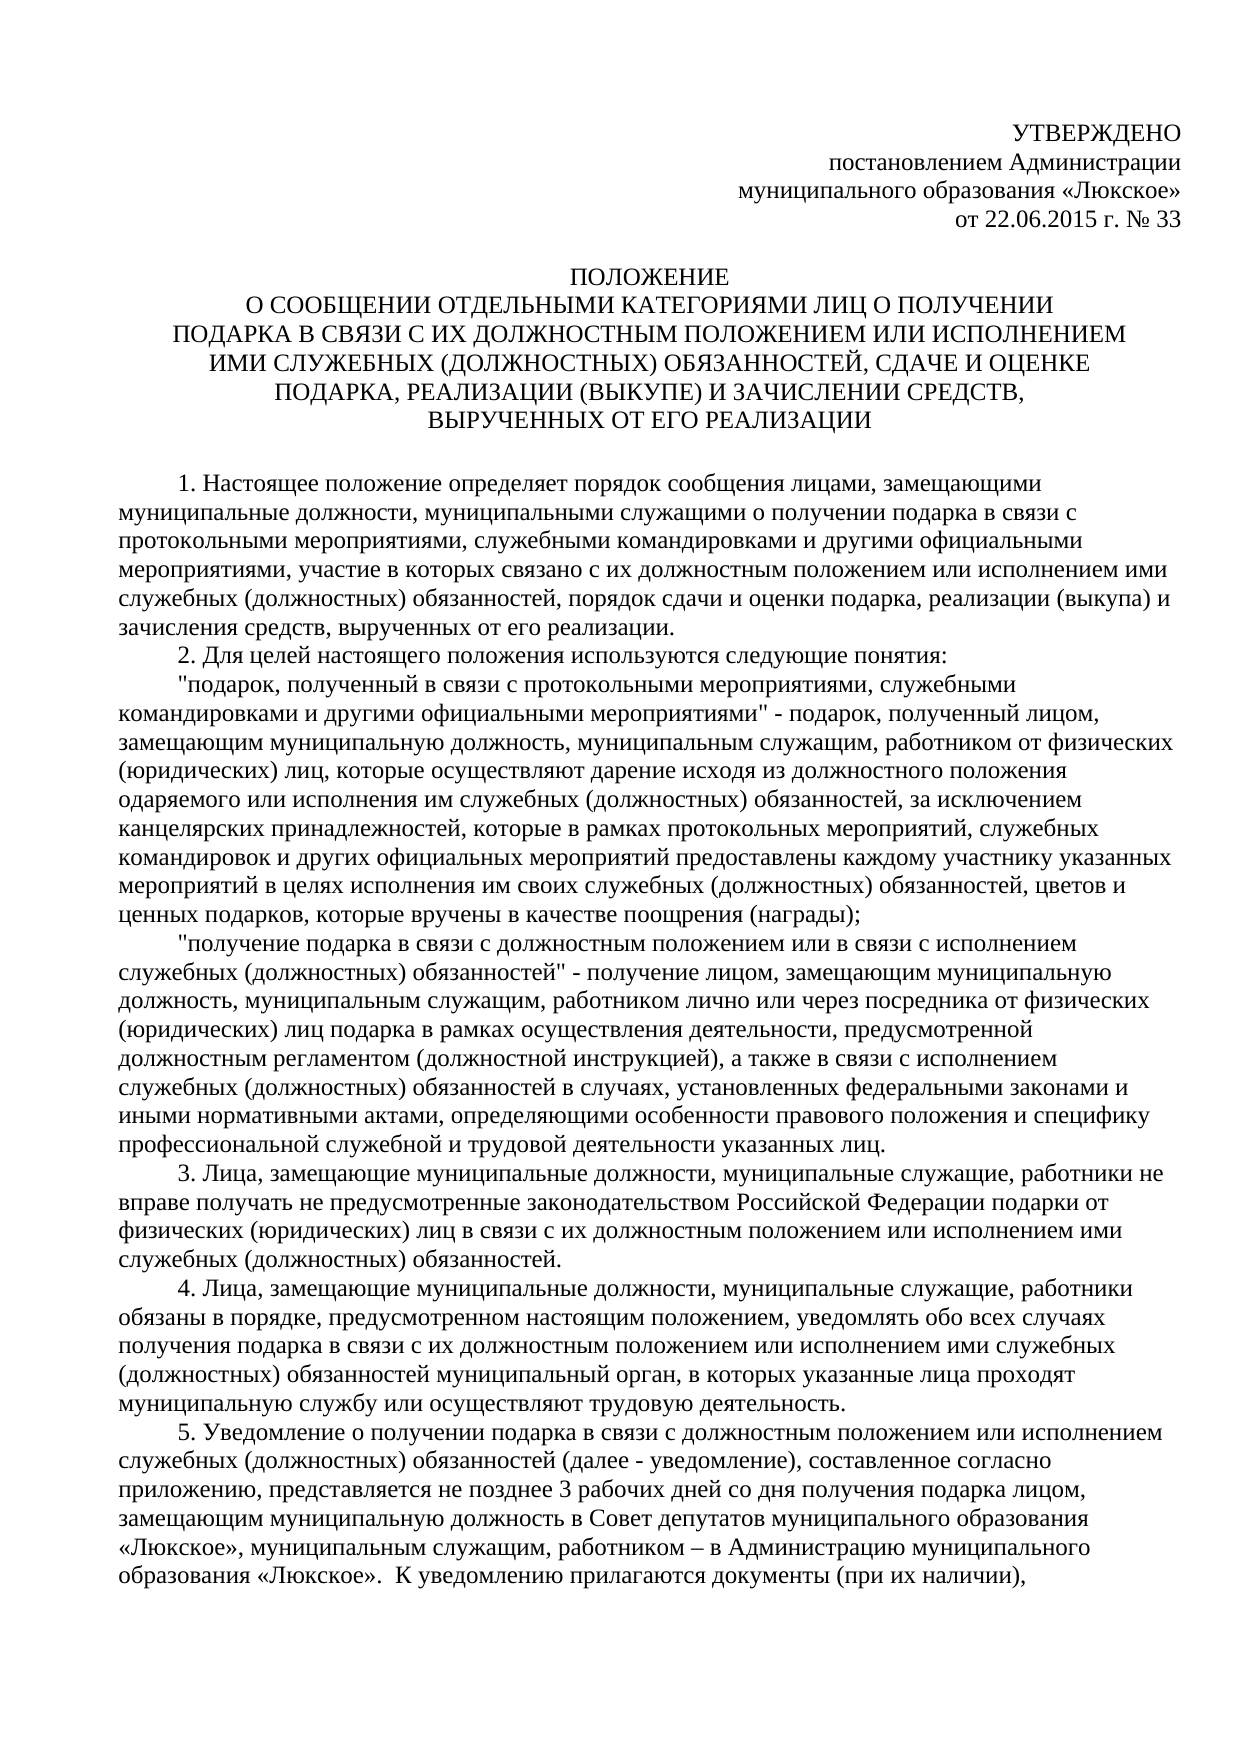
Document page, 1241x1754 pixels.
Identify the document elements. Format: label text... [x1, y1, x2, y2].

text ПОДАРКА В СВЯЗИ С ИХ ДОЛЖНОСТНЫМ ПОЛОЖЕНИЕМ ИЛИ ИСПОЛНЕНИЕМ [118, 319, 1181, 348]
text "подарок, полученный в связи с протокольными мероприятиями, служебными командировками и другими официальными мероприятиями" - подарок, полученный лицом, замещающим муниципальную должность, муниципальным служащим, работником от физических (юридических) лиц, которые осуществляют дарение исходя из должностного положения одаряемого или исполнения им служебных (должностных) обязанностей, за исключением канцелярских принадлежностей, которые в рамках протокольных мероприятий, служебных командировок и других официальных мероприятий предоставлены каждому участнику указанных мероприятий в целях исполнения им своих служебных (должностных) обязанностей, цветов и ценных подарков, которые вручены в качестве поощрения (награды); [118, 669, 1181, 928]
text 1. Настоящее положение определяет порядок сообщения лицами, замещающими муниципальные должности, муниципальными служащими о получении подарка в связи с протокольными мероприятиями, служебными командировками и другими официальными мероприятиями, участие в которых связано с их должностным положением или исполнением ими служебных (должностных) обязанностей, порядок сдачи и оценки подарка, реализации (выкупа) и зачисления средств, вырученных от его реализации. [118, 468, 1181, 640]
text от 22.06.2015 г. № 33 [118, 204, 1181, 233]
text 4. Лица, замещающие муниципальные должности, муниципальные служащие, работники обязаны в порядке, предусмотренном настоящим положением, уведомлять обо всех случаях получения подарка в связи с их должностным положением или исполнением ими служебных (должностных) обязанностей муниципальный орган, в которых указанные лица проходят муниципальную службу или осуществляют трудовую деятельность. [118, 1273, 1181, 1417]
text муниципального образования «Люкское» [118, 176, 1181, 204]
text 2. Для целей настоящего положения используются следующие понятия: [118, 640, 1181, 669]
text ПОДАРКА, РЕАЛИЗАЦИИ (ВЫКУПЕ) И ЗАЧИСЛЕНИИ СРЕДСТВ, [118, 377, 1181, 406]
text УТВЕРЖДЕНО [118, 118, 1181, 147]
text "получение подарка в связи с должностным положением или в связи с исполнением служебных (должностных) обязанностей" - получение лицом, замещающим муниципальную должность, муниципальным служащим, работником лично или через посредника от физических (юридических) лиц подарка в рамках осуществления деятельности, предусмотренной должностным регламентом (должностной инструкцией), а также в связи с исполнением служебных (должностных) обязанностей в случаях, установленных федеральными законами и иными нормативными актами, определяющими особенности правового положения и специфику профессиональной служебной и трудовой деятельности указанных лиц. [118, 928, 1181, 1158]
text ИМИ СЛУЖЕБНЫХ (ДОЛЖНОСТНЫХ) ОБЯЗАННОСТЕЙ, СДАЧЕ И ОЦЕНКЕ [118, 348, 1181, 377]
text 3. Лица, замещающие муниципальные должности, муниципальные служащие, работники не вправе получать не предусмотренные законодательством Российской Федерации подарки от физических (юридических) лиц в связи с их должностным положением или исполнением ими служебных (должностных) обязанностей. [118, 1158, 1181, 1273]
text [118, 1417, 1181, 1589]
text О СООБЩЕНИИ ОТДЕЛЬНЫМИ КАТЕГОРИЯМИ ЛИЦ О ПОЛУЧЕНИИ [118, 291, 1181, 319]
text ПОЛОЖЕНИЕ [118, 262, 1181, 291]
text постановлением Администрации [118, 147, 1181, 176]
text ВЫРУЧЕННЫХ ОТ ЕГО РЕАЛИЗАЦИИ [118, 406, 1181, 434]
